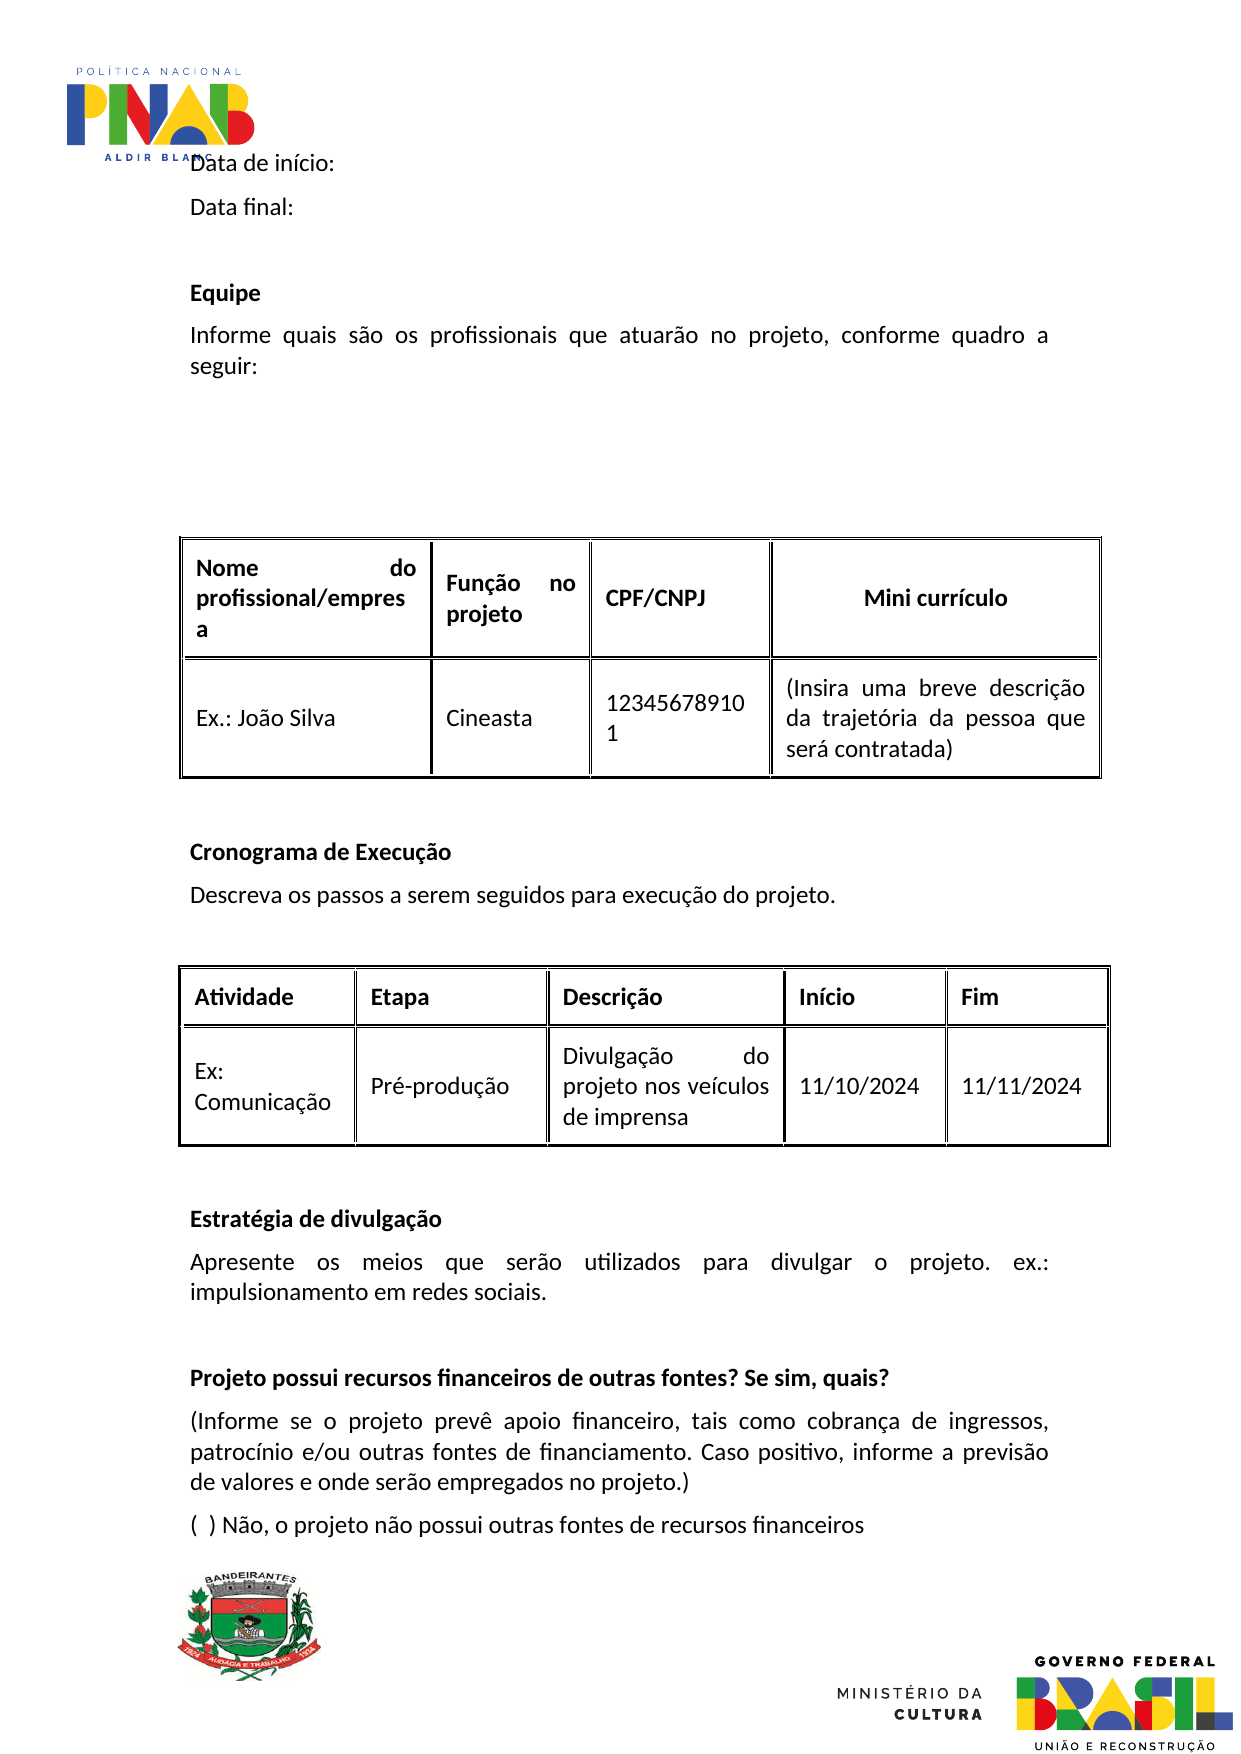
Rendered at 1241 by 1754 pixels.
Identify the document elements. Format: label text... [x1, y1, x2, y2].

text ( ) Não, o projeto não possui outras fontes de recursos financeiros [190, 1509, 1051, 1540]
text Informe quais são os profissionais que atuarão no projeto, conforme quadro a seguir: [190, 320, 1051, 381]
text Equipe [190, 277, 1051, 307]
table_header Etapa [356, 967, 548, 1024]
table_header Fim [946, 969, 1107, 1024]
picture [22, 31, 1241, 1754]
table_header Início [784, 969, 946, 1024]
table_cell 11/11/2024 [946, 1024, 1108, 1144]
text Data final: [190, 191, 1051, 221]
text Projeto possui recursos financeiros de outras fontes? Se sim, quais? [190, 1362, 1051, 1393]
text Estratégia de divulgação [190, 1203, 1051, 1233]
table_cell Divulgação do projeto nos veículos de imprensa [548, 1028, 784, 1144]
text Data de início: [190, 148, 1051, 178]
text Apresente os meios que serão utilizados para divulgar o projeto. ex.: impulsionamento em redes sociais. [190, 1246, 1051, 1307]
table_header Atividade [181, 969, 356, 1024]
text Descreva os passos a serem seguidos para execução do projeto. [190, 879, 1051, 910]
table_cell Ex: Comunicação [181, 1024, 356, 1144]
table_header Descrição [548, 967, 784, 1024]
text (Informe se o projeto prevê apoio financeiro, tais como cobrança de ingressos, patrocínio e/ou outras fontes de financiamento. Caso positivo, informe a previsão de valores e onde serão empregados no projeto.) [190, 1405, 1051, 1497]
table_header [177, 479, 1107, 781]
table_cell 11/10/2024 [784, 1028, 946, 1144]
text Cronograma de Execução [190, 836, 1051, 867]
table_cell Pré-produção [356, 1024, 548, 1144]
